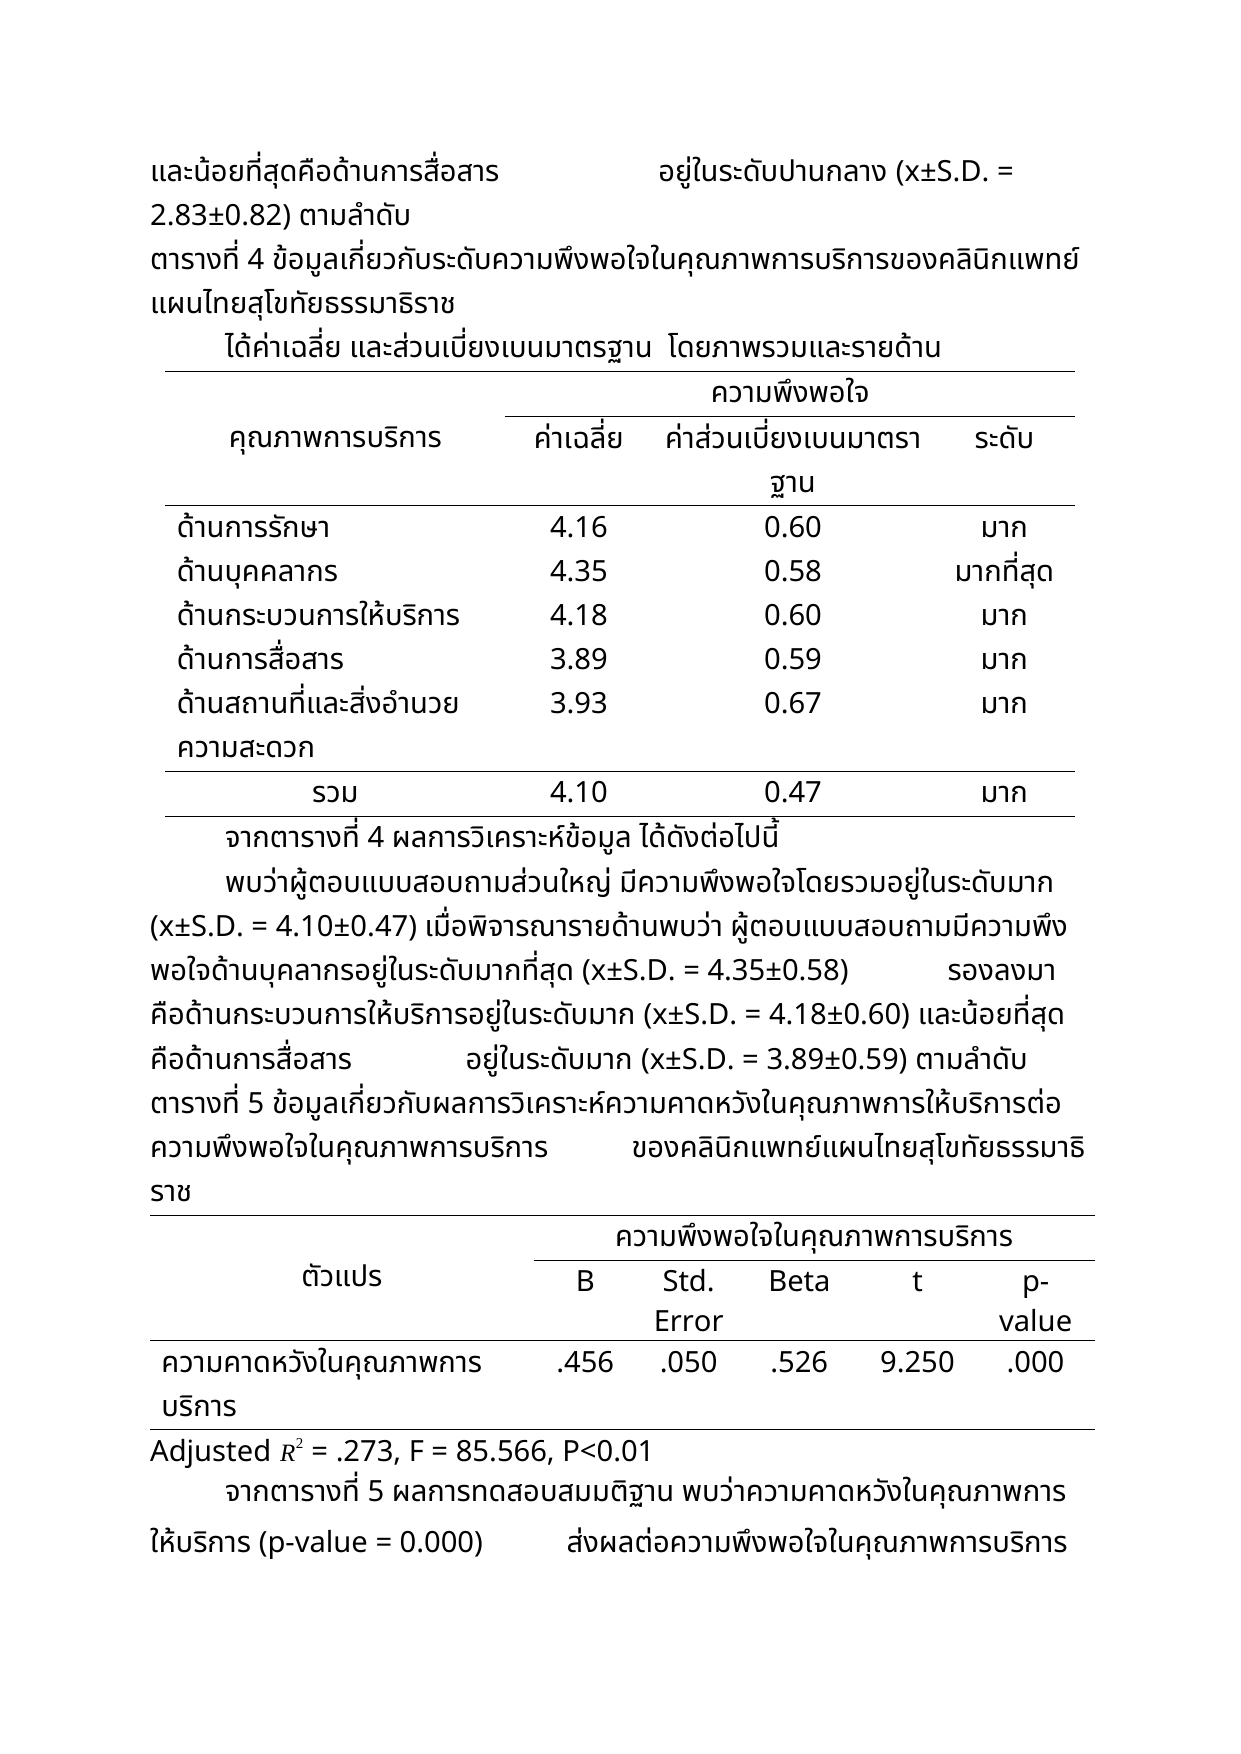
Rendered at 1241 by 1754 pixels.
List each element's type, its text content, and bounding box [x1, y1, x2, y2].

table_cell มาก [933, 506, 1075, 550]
text ตารางที่ 4 ข้อมูลเกี่ยวกับระดับความพึงพอใจในคุณภาพการบริการของคลินิกแพทย์แผนไทยสุโขทัยธรรมาธิราช [150, 238, 1090, 327]
table_cell 0.60 [653, 594, 933, 638]
table_cell มาก [933, 639, 1075, 682]
table_cell ด้านการรักษา [165, 506, 505, 550]
table_cell ระดับ [933, 417, 1075, 505]
table_cell 4.35 [505, 550, 652, 594]
text จากตารางที่ 4 ผลการวิเคราะห์ข้อมูล ได้ดังต่อไปนี้ [150, 817, 1090, 861]
table_cell .050 [637, 1341, 740, 1429]
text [150, 150, 1090, 238]
table_cell 4.16 [505, 506, 652, 550]
table_cell 0.47 [653, 772, 933, 816]
table_cell ด้านการสื่อสาร [165, 639, 505, 682]
table_cell 4.10 [505, 772, 652, 816]
table_header คุณภาพการบริการ [165, 372, 505, 505]
table_cell 3.89 [505, 639, 652, 682]
table_cell ค่าส่วนเบี่ยงเบนมาตราฐาน [653, 417, 933, 505]
table_cell .526 [740, 1341, 858, 1429]
table_cell 0.60 [653, 506, 933, 550]
table_cell 0.59 [653, 639, 933, 682]
text พบว่าผู้ตอบแบบสอบถามส่วนใหญ่ มีความพึงพอใจโดยรวมอยู่ในระดับมาก (±S.D. = 4.10±0.47) เมื่อพิจารณารายด้านพบว่า ผู้ตอบแบบสอบถามมีความพึงพอใจด้านบุคลากรอยู่ในระดับมากที่สุด (±S.D. = 4.35±0.58) รองลงมาคือด้านกระบวนการให้บริการอยู่ในระดับมาก (±S.D. = 4.18±0.60) และน้อยที่สุดคือด้านการสื่อสาร อยู่ในระดับมาก (±S.D. = 3.89±0.59) ตามลำดับ [150, 861, 1090, 1082]
table_cell ด้านสถานที่และสิ่งอำนวยความสะดวก [165, 683, 505, 771]
table_cell ความคาดหวังในคุณภาพการบริการ [150, 1341, 533, 1429]
table_cell ด้านกระบวนการให้บริการ [165, 594, 505, 638]
table_cell 9.250 [858, 1341, 976, 1429]
table_cell มาก [933, 772, 1075, 816]
text ได้ค่าเฉลี่ย และส่วนเบี่ยงเบนมาตรฐาน โดยภาพรวมและรายด้าน [150, 327, 1090, 371]
table_cell มากที่สุด [933, 550, 1075, 594]
table_cell .000 [976, 1341, 1094, 1429]
table_header ความพึงพอใจ [505, 372, 1075, 416]
table_cell .456 [534, 1341, 637, 1429]
table_cell มาก [933, 594, 1075, 638]
table_cell B [534, 1261, 637, 1340]
table_header ตัวแปร [150, 1216, 533, 1340]
table_cell 0.58 [653, 550, 933, 594]
table_cell รวม [165, 772, 505, 816]
table_cell 3.93 [505, 683, 652, 771]
table_cell 4.18 [505, 594, 652, 638]
table_cell ด้านบุคคลากร [165, 550, 505, 594]
text ตารางที่ 5 ข้อมูลเกี่ยวกับผลการวิเคราะห์ความคาดหวังในคุณภาพการให้บริการต่อความพึงพอใจในคุณภาพการบริการ ของคลินิกแพทย์แผนไทยสุโขทัยธรรมาธิราช [150, 1082, 1090, 1214]
text Adjusted = .273, F = 85.566, P<0.01 [150, 1430, 1090, 1470]
table_cell Beta [740, 1261, 858, 1340]
table_cell p-value [976, 1261, 1094, 1340]
table_cell มาก [933, 683, 1075, 771]
table_header ความพึงพอใจในคุณภาพการบริการ [534, 1216, 1094, 1260]
table_cell 0.67 [653, 683, 933, 771]
table_cell t [858, 1261, 976, 1340]
table_cell ค่าเฉลี่ย [505, 417, 652, 505]
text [150, 1470, 1090, 1565]
table_cell Std. Error [637, 1261, 740, 1340]
